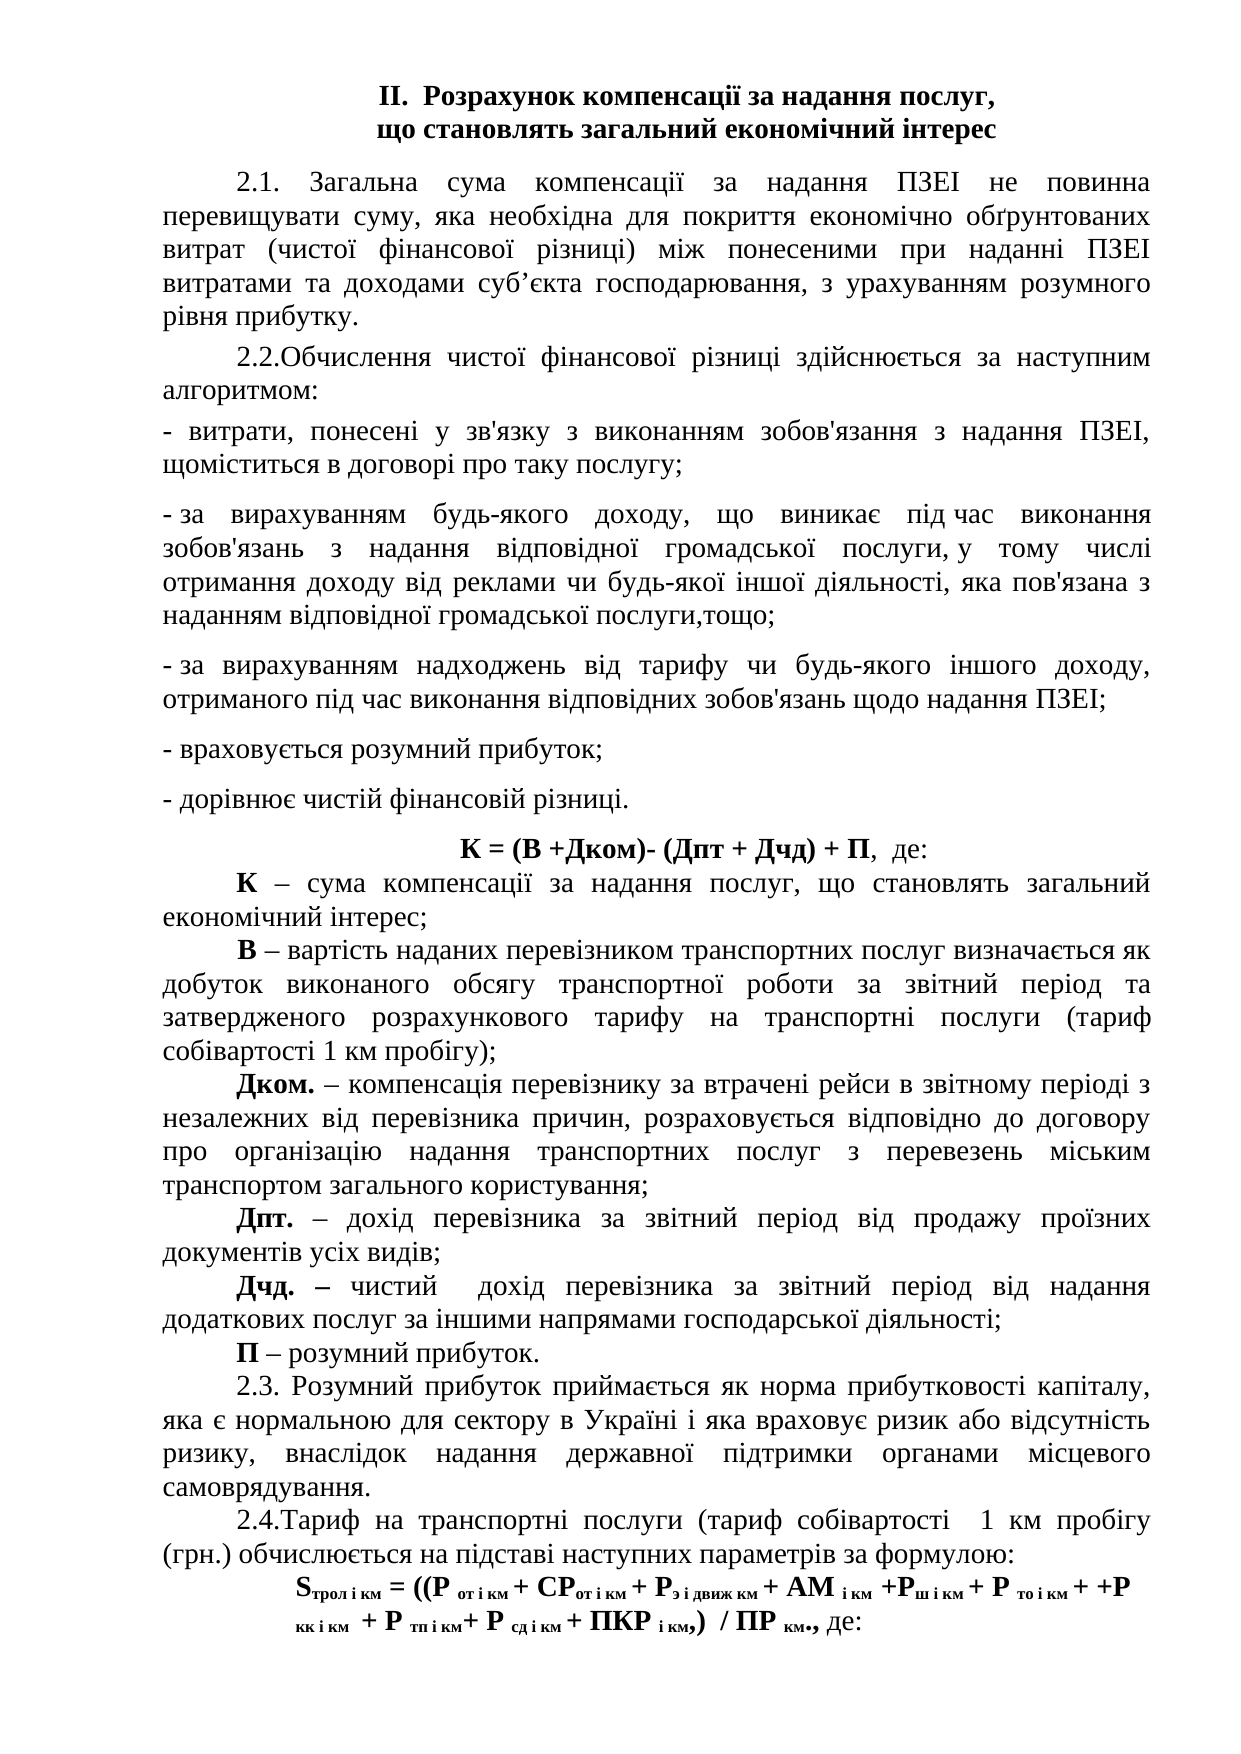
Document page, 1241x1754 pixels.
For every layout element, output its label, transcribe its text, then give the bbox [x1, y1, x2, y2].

text В – вартість наданих перевізником транспортних послуг визначається як добуток виконаного обсягу транспортної роботи за звітний період та затвердженого розрахункового тарифу на транспортні послуги (тариф собівартості 1 км пробігу); [162, 932, 1152, 1066]
text Дпт. – дохід перевізника за звітний період від продажу проїзних документів усіх видів; [162, 1201, 1152, 1268]
text 2.2.Обчислення чистої фінансової різниці здійснюється за наступним алгоритмом: [162, 339, 1152, 406]
text - за вирахуванням будь-якого доходу, що виникає під час виконання зобов'язань з надання відповідної громадської послуги, у тому числі отримання доходу від реклами чи будь-якої іншої діяльності, яка пов'язана з наданням відповідної громадської послуги,тощо; [162, 497, 1152, 631]
text II. Розрахунок компенсації за надання послуг, [162, 78, 1152, 111]
list 2.3. Розумний прибуток приймається як норма прибутковості капіталу, яка є нормальною для сектору в Україні і яка враховує ризик або відсутність ризику, внаслідок надання державної підтримки органами місцевого самоврядування. [162, 1368, 1152, 1502]
text Дчд. – чистий дохід перевізника за звітний період від надання додаткових послуг за іншими напрямами господарської діяльності; [162, 1268, 1152, 1335]
list Sтрол і км = ((Р от і км + СРот і км + Рэ і движ км + АМ і км +Рш і км + Р то і км + +Р кк і км + Р тп і км+ Р сд і км + ПКР і км,) / ПР км., де: [295, 1569, 1152, 1637]
text Дком. – компенсація перевізнику за втрачені рейси в звітному періоді з незалежних від перевізника причин, розраховується відповідно до договору про організацію надання транспортних послуг з перевезень міським транспортом загального користування; [162, 1066, 1152, 1201]
text - витрати, понесені у зв'язку з виконанням зобов'язання з надання ПЗЕІ, щоміститься в договорі про таку послугу; [162, 413, 1152, 480]
text що становлять загальний економічний інтерес [162, 111, 1152, 145]
list П – розумний прибуток. [162, 1335, 1152, 1368]
text - за вирахуванням надходжень від тарифу чи будь-якого іншого доходу, отриманого під час виконання відповідних зобов'язань щодо надання ПЗЕІ; [162, 647, 1152, 714]
text - дорівнює чистій фінансовій різниці. [162, 781, 1152, 815]
text - враховується розумний прибуток; [162, 731, 1152, 765]
text К = (В +Дком)- (Дпт + Дчд) + П, де: [162, 832, 1152, 865]
text К – сума компенсації за надання послуг, що становлять загальний економічний інтерес; [162, 865, 1152, 932]
text 2.4.Тариф на транспортні послуги (тариф собівартості 1 км пробігу (грн.) обчислюється на підставі наступних параметрів за формулою: [162, 1502, 1152, 1569]
text 2.1. Загальна сума компенсації за надання ПЗЕІ не повинна перевищувати суму, яка необхідна для покриття економічно обґрунтованих витрат (чистої фінансової різниці) між понесеними при наданні ПЗЕІ витратами та доходами суб’єкта господарювання, з урахуванням розумного рівня прибутку. [162, 164, 1152, 332]
